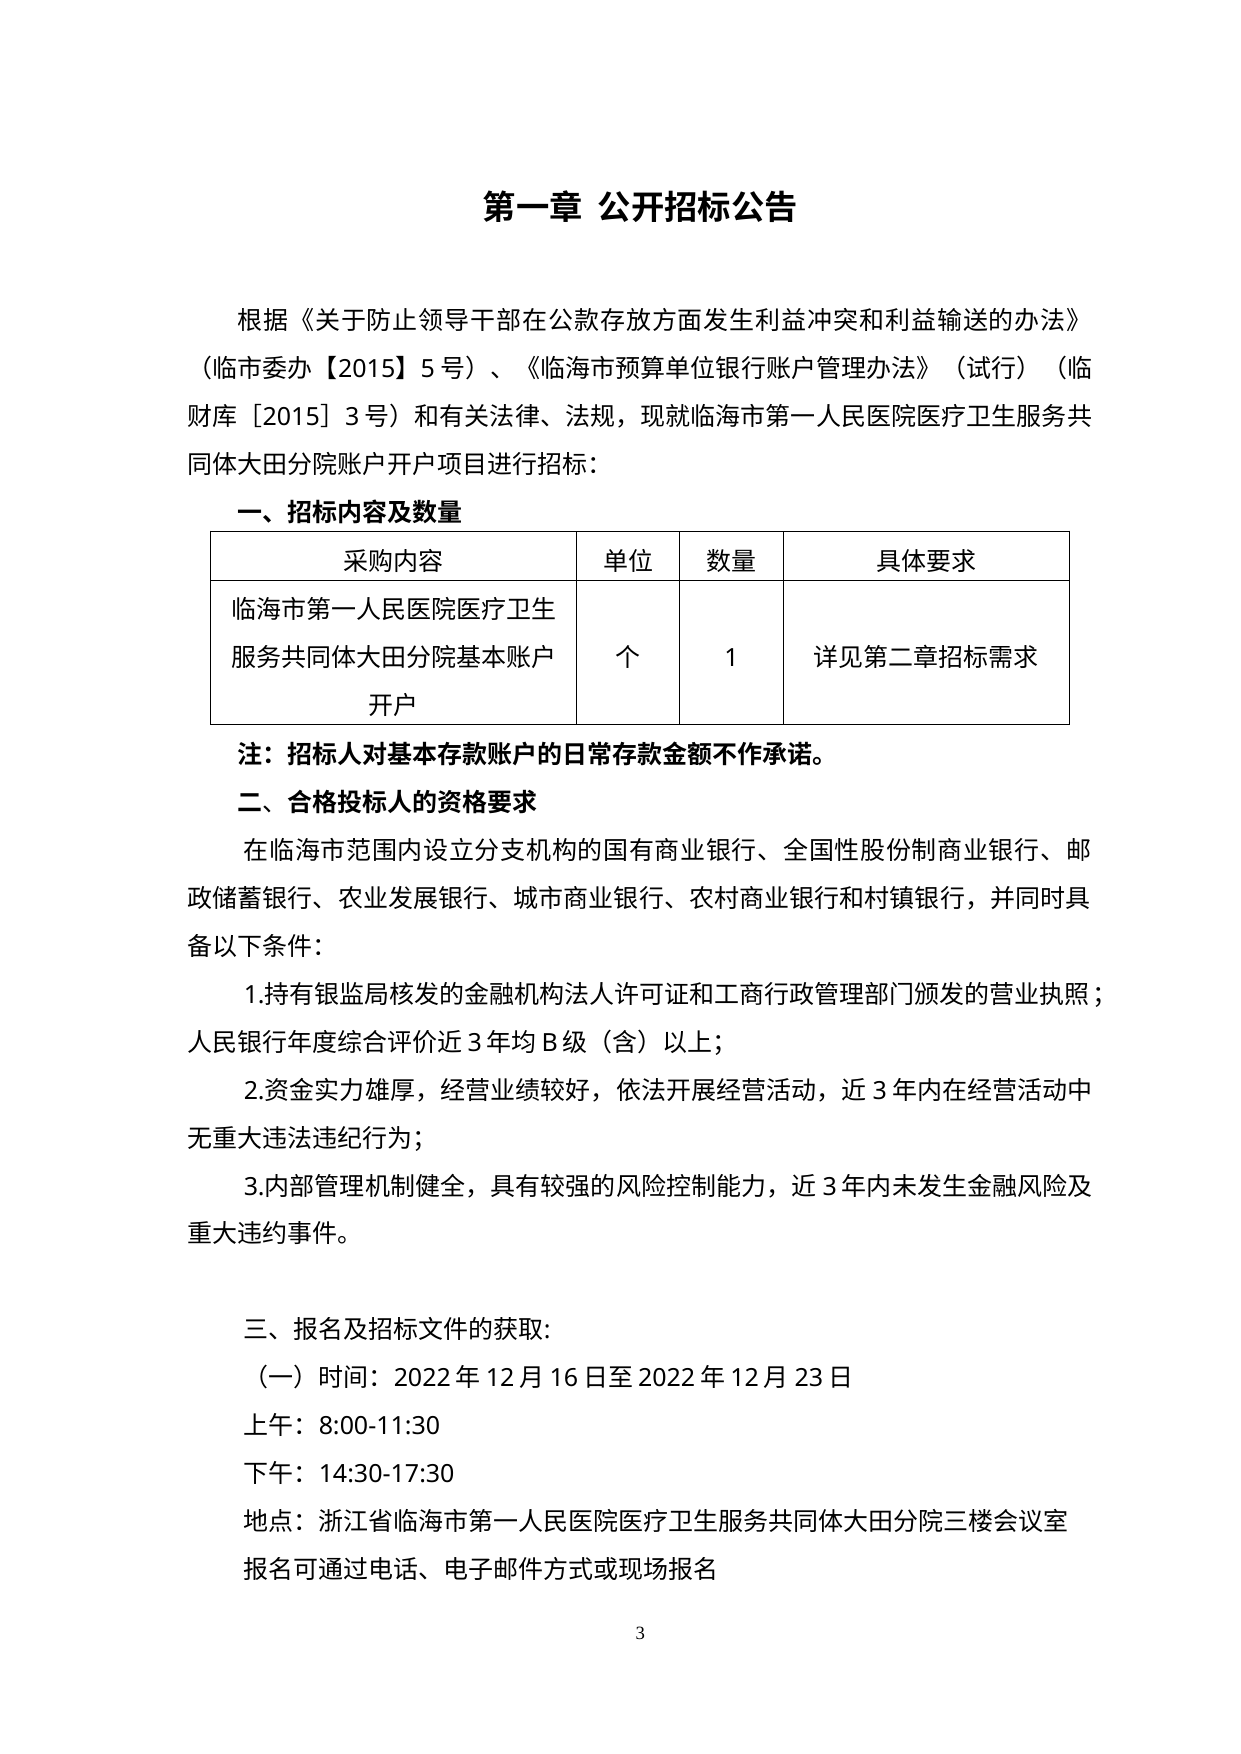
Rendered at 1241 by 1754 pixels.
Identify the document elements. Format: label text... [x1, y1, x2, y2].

table_cell 1 [680, 581, 783, 724]
text 一、招标内容及数量 [187, 483, 1093, 531]
text 下午：14:30-17:30 [187, 1444, 1093, 1492]
table_header 单位 [577, 532, 679, 579]
table_header 数量 [680, 532, 783, 579]
table_cell 临海市第一人民医院医疗卫生服务共同体大田分院基本账户开户 [211, 581, 576, 724]
text 在临海市范围内设立分支机构的国有商业银行、全国性股份制商业银行、邮政储蓄银行、农业发展银行、城市商业银行、农村商业银行和村镇银行，并同时具备以下条件： [187, 821, 1093, 965]
text （一）时间：2022年12月16日至2022年12月 23日 [187, 1348, 1093, 1396]
table_header 具体要求 [784, 532, 1069, 579]
text 报名可通过电话、电子邮件方式或现场报名 [187, 1540, 1093, 1588]
table_header 采购内容 [211, 532, 576, 579]
text 3.内部管理机制健全，具有较强的风险控制能力，近3年内未发生金融风险及重大违约事件。 [187, 1157, 1093, 1252]
text 上午：8:00-11:30 [187, 1396, 1093, 1444]
text 2.资金实力雄厚，经营业绩较好，依法开展经营活动，近3年内在经营活动中无重大违法违纪行为； [187, 1061, 1093, 1157]
table_cell 个 [577, 581, 679, 724]
text 地点：浙江省临海市第一人民医院医疗卫生服务共同体大田分院三楼会议室 [187, 1492, 1093, 1540]
text 1.持有银监局核发的金融机构法人许可证和工商行政管理部门颁发的营业执照；人民银行年度综合评价近3年均B级（含）以上； [187, 965, 1093, 1061]
text 注：招标人对基本存款账户的日常存款金额不作承诺。 [187, 725, 1093, 773]
text 三、报名及招标文件的获取: [187, 1300, 1093, 1348]
text 二、合格投标人的资格要求 [187, 773, 1093, 821]
table_cell 详见第二章招标需求 [784, 581, 1069, 724]
text 根据《关于防止领导干部在公款存放方面发生利益冲突和利益输送的办法》（临市委办【2015】5号）、《临海市预算单位银行账户管理办法》（试行）（临财库［2015］3号）和有关法律、法规，现就临海市第一人民医院医疗卫生服务共同体大田分院账户开户项目进行招标： [187, 291, 1093, 483]
subtitle 第一章 公开招标公告 [187, 181, 1093, 229]
